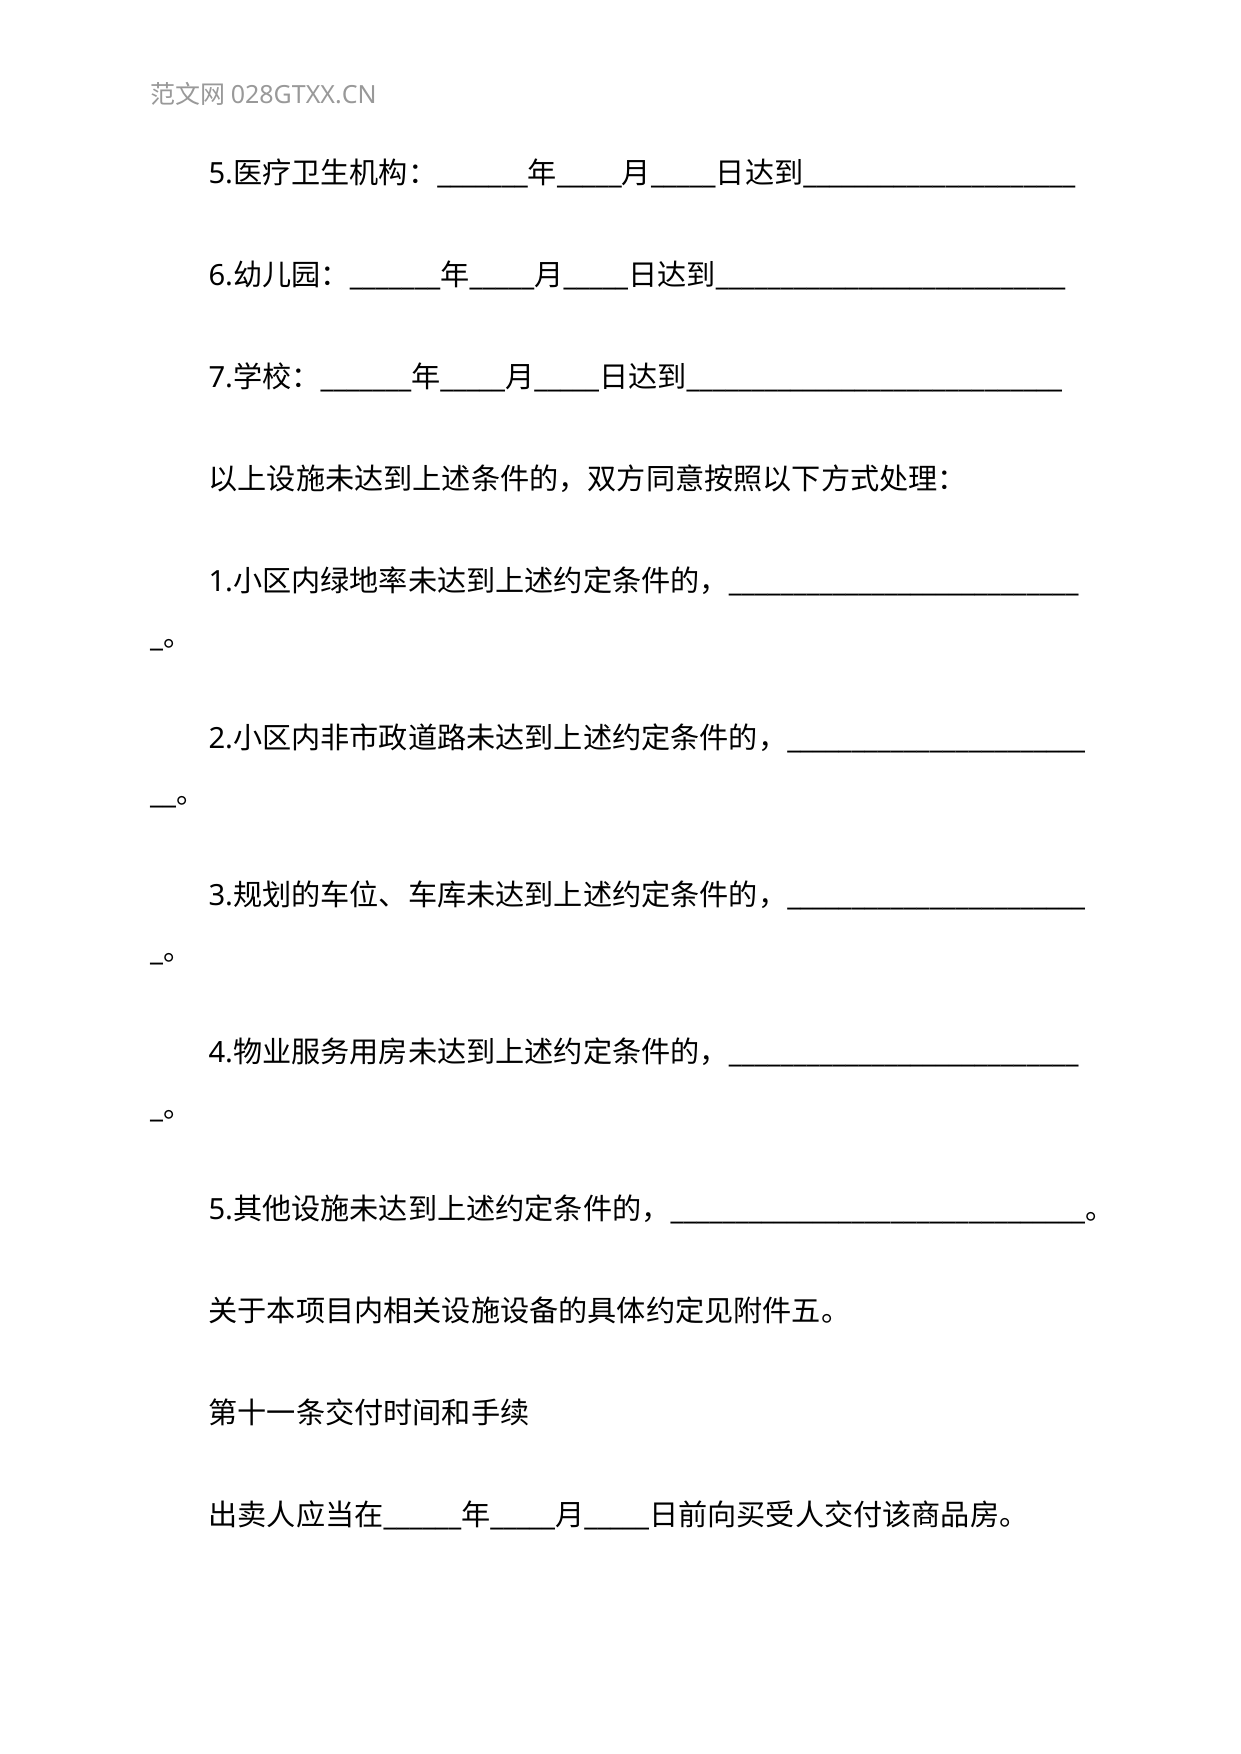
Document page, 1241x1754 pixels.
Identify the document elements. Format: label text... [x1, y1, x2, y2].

text 1.小区内绿地率未达到上述约定条件的，____________________________。 [150, 558, 1090, 655]
text 以上设施未达到上述条件的，双方同意按照以下方式处理： [150, 456, 1090, 498]
text 3.规划的车位、车库未达到上述约定条件的，________________________。 [150, 872, 1090, 969]
text 出卖人应当在______年_____月_____日前向买受人交付该商品房。 [150, 1491, 1090, 1533]
text 7.学校：_______年_____月_____日达到_____________________________ [150, 354, 1090, 396]
text 4.物业服务用房未达到上述约定条件的，____________________________。 [150, 1029, 1090, 1126]
text 5.其他设施未达到上述约定条件的，________________________________。 [150, 1186, 1090, 1228]
text 5.医疗卫生机构：_______年_____月_____日达到_____________________ [150, 150, 1090, 192]
text 关于本项目内相关设施设备的具体约定见附件五。 [150, 1288, 1090, 1330]
text 第十一条交付时间和手续 [150, 1389, 1090, 1432]
text 6.幼儿园：_______年_____月_____日达到___________________________ [150, 252, 1090, 294]
text 2.小区内非市政道路未达到上述约定条件的，_________________________。 [150, 715, 1090, 812]
